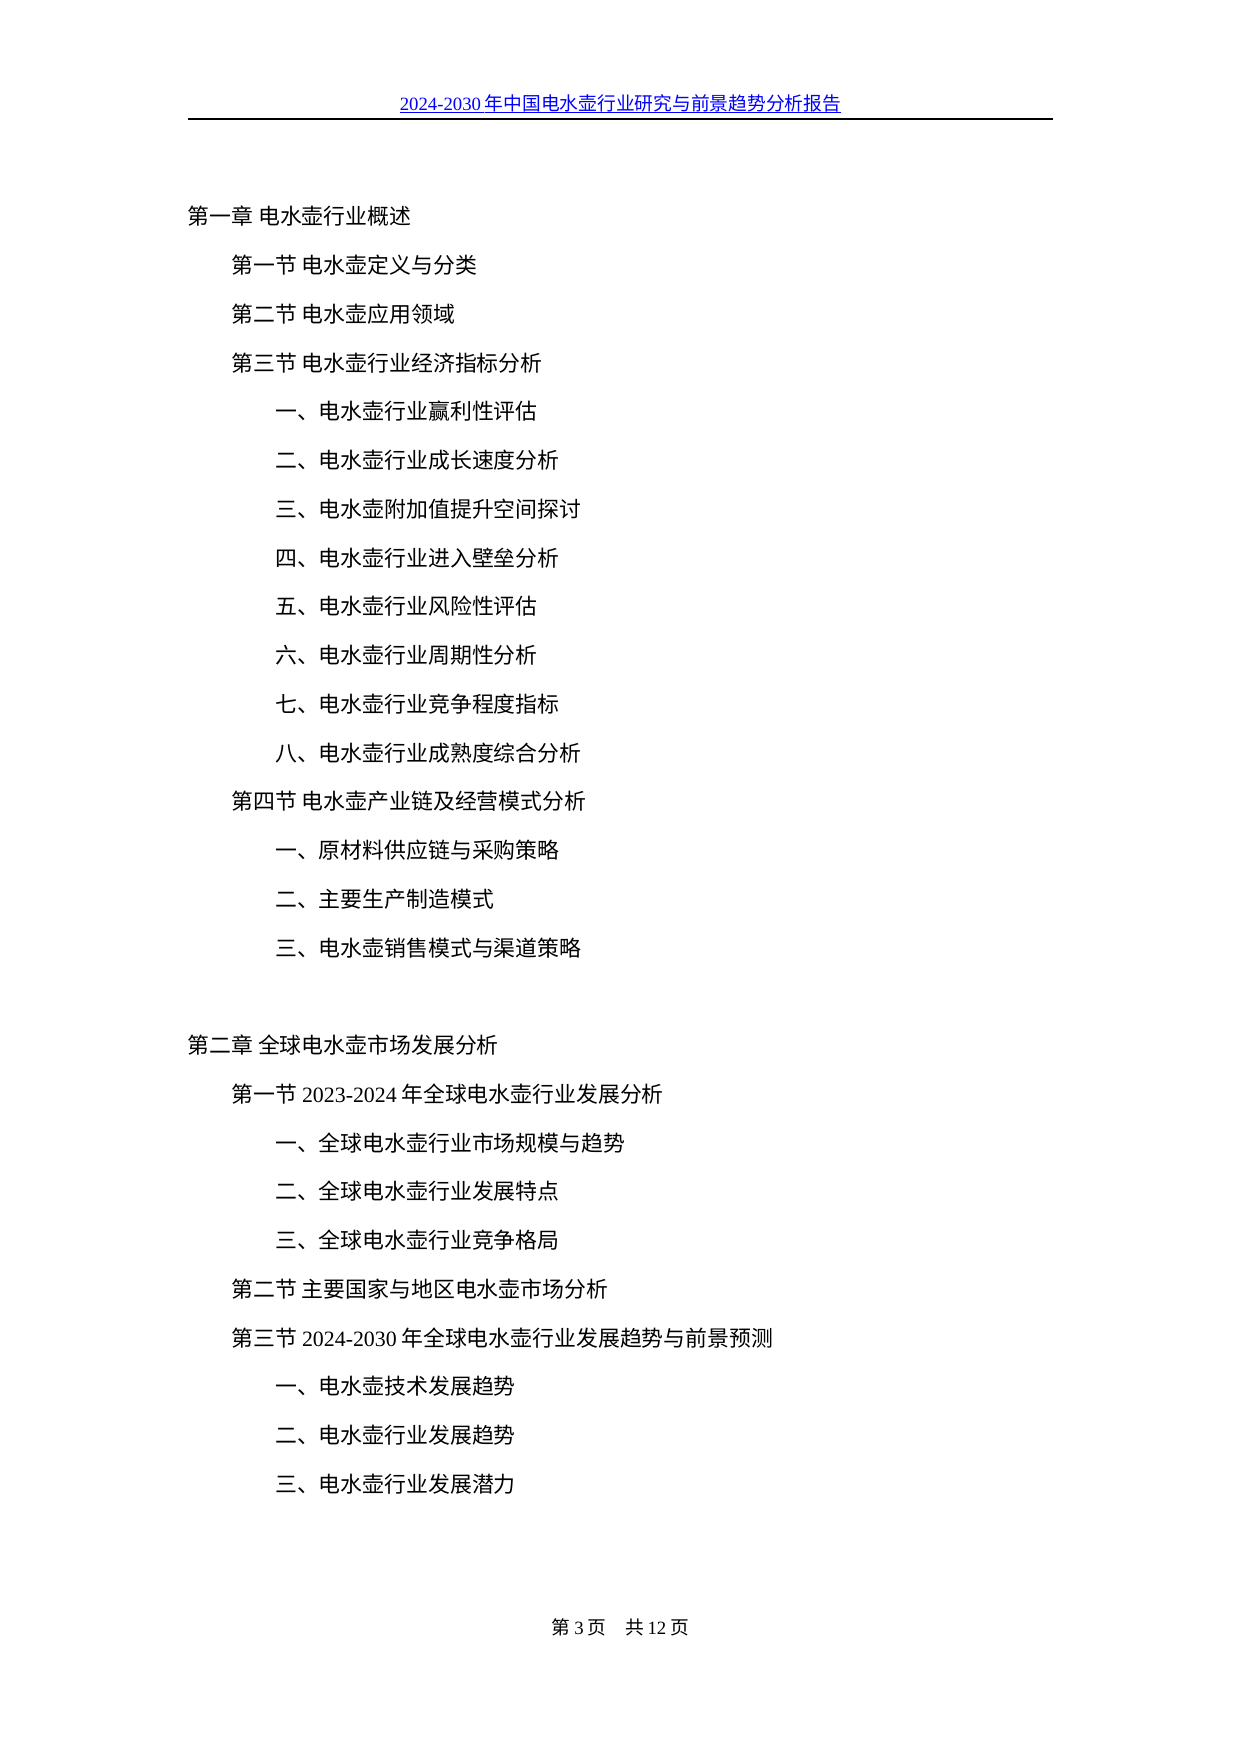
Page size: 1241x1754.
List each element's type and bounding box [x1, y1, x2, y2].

text [187, 150, 1053, 1499]
